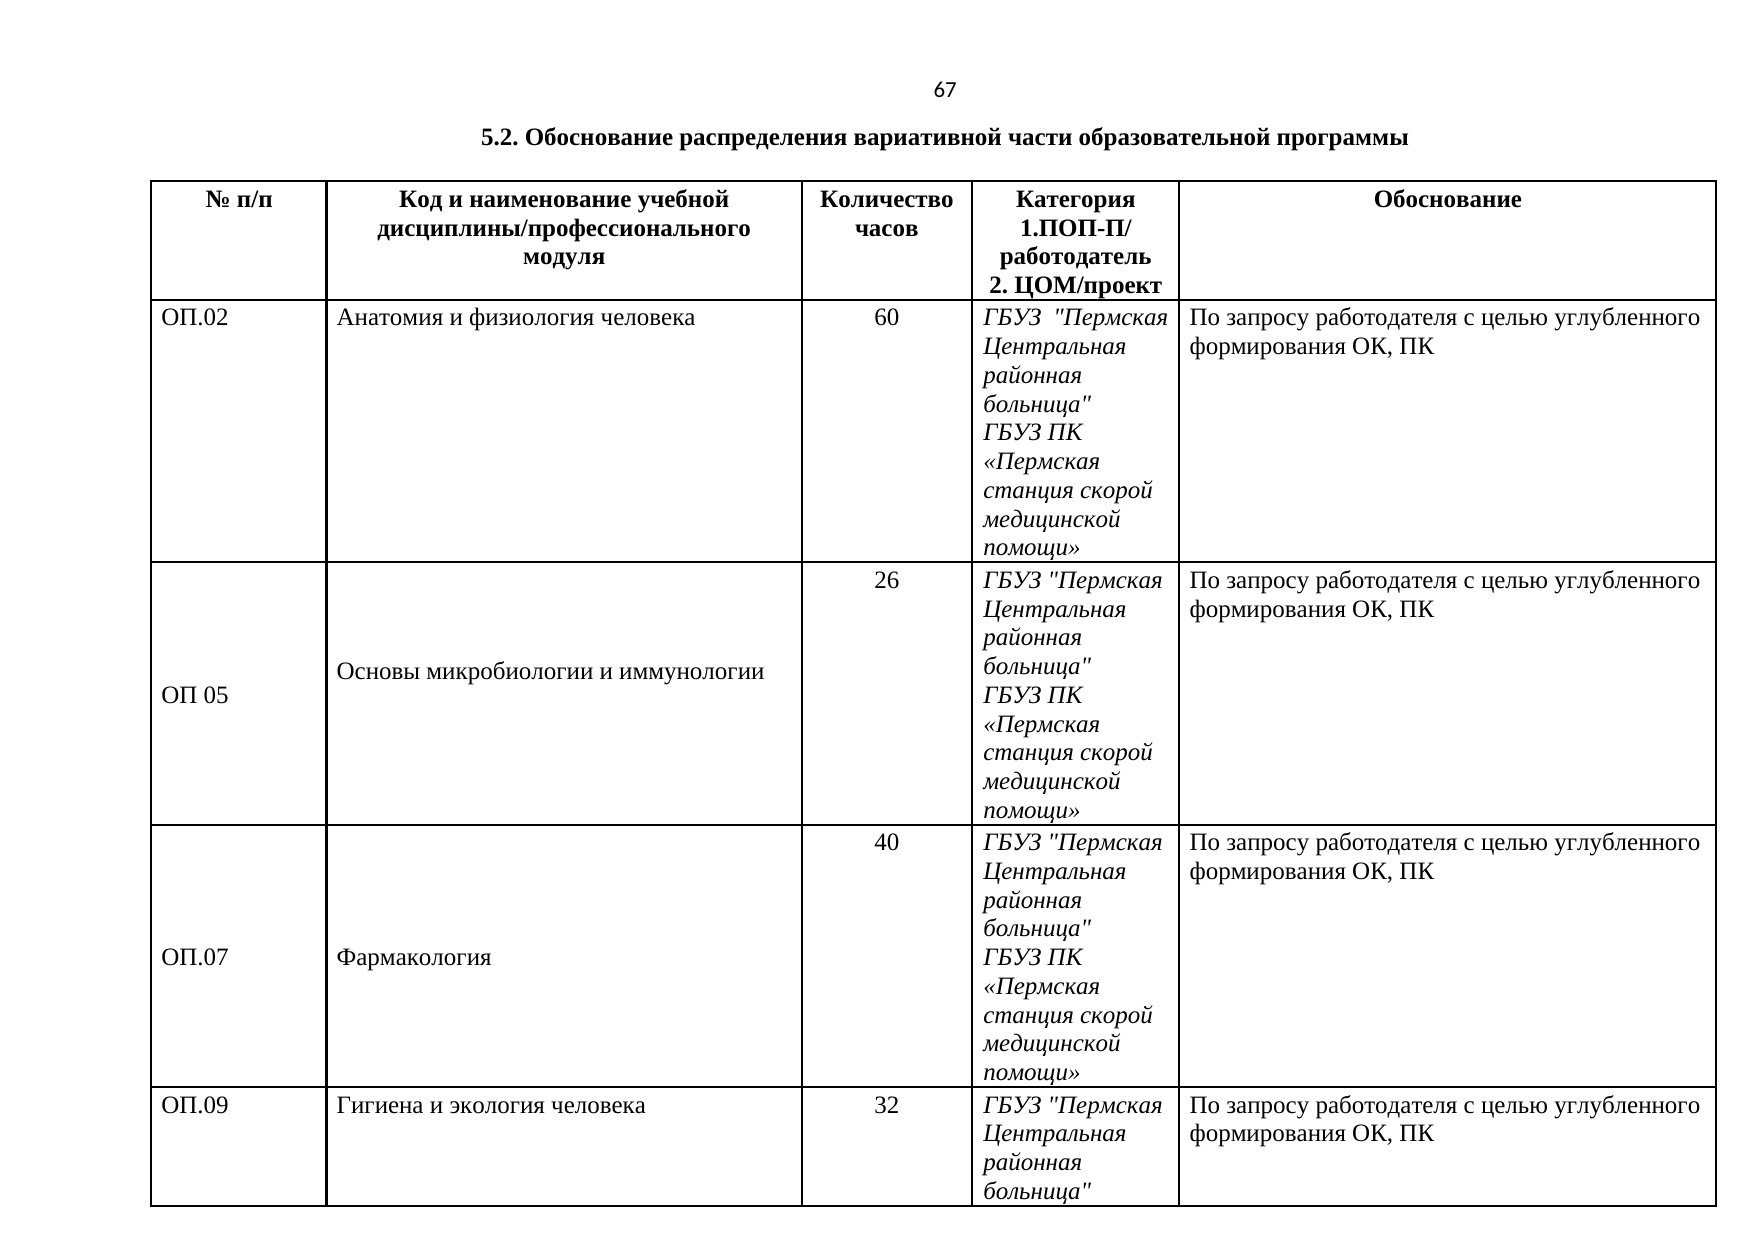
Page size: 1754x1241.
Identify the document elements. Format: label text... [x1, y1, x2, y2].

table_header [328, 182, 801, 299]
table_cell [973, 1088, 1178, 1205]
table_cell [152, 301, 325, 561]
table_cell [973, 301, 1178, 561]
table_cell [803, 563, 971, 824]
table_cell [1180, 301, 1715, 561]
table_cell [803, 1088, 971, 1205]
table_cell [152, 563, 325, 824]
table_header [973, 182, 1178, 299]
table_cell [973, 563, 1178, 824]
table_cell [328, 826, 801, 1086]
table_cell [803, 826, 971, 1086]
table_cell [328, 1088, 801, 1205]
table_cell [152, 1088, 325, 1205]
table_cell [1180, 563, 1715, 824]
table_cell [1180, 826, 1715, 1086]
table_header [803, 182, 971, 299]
text 5.2. Обоснование распределения вариативной части образовательной программы [162, 122, 1727, 151]
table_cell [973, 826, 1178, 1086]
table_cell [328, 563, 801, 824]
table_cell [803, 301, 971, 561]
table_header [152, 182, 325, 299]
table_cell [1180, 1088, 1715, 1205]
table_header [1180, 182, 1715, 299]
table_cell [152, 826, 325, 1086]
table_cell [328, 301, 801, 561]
